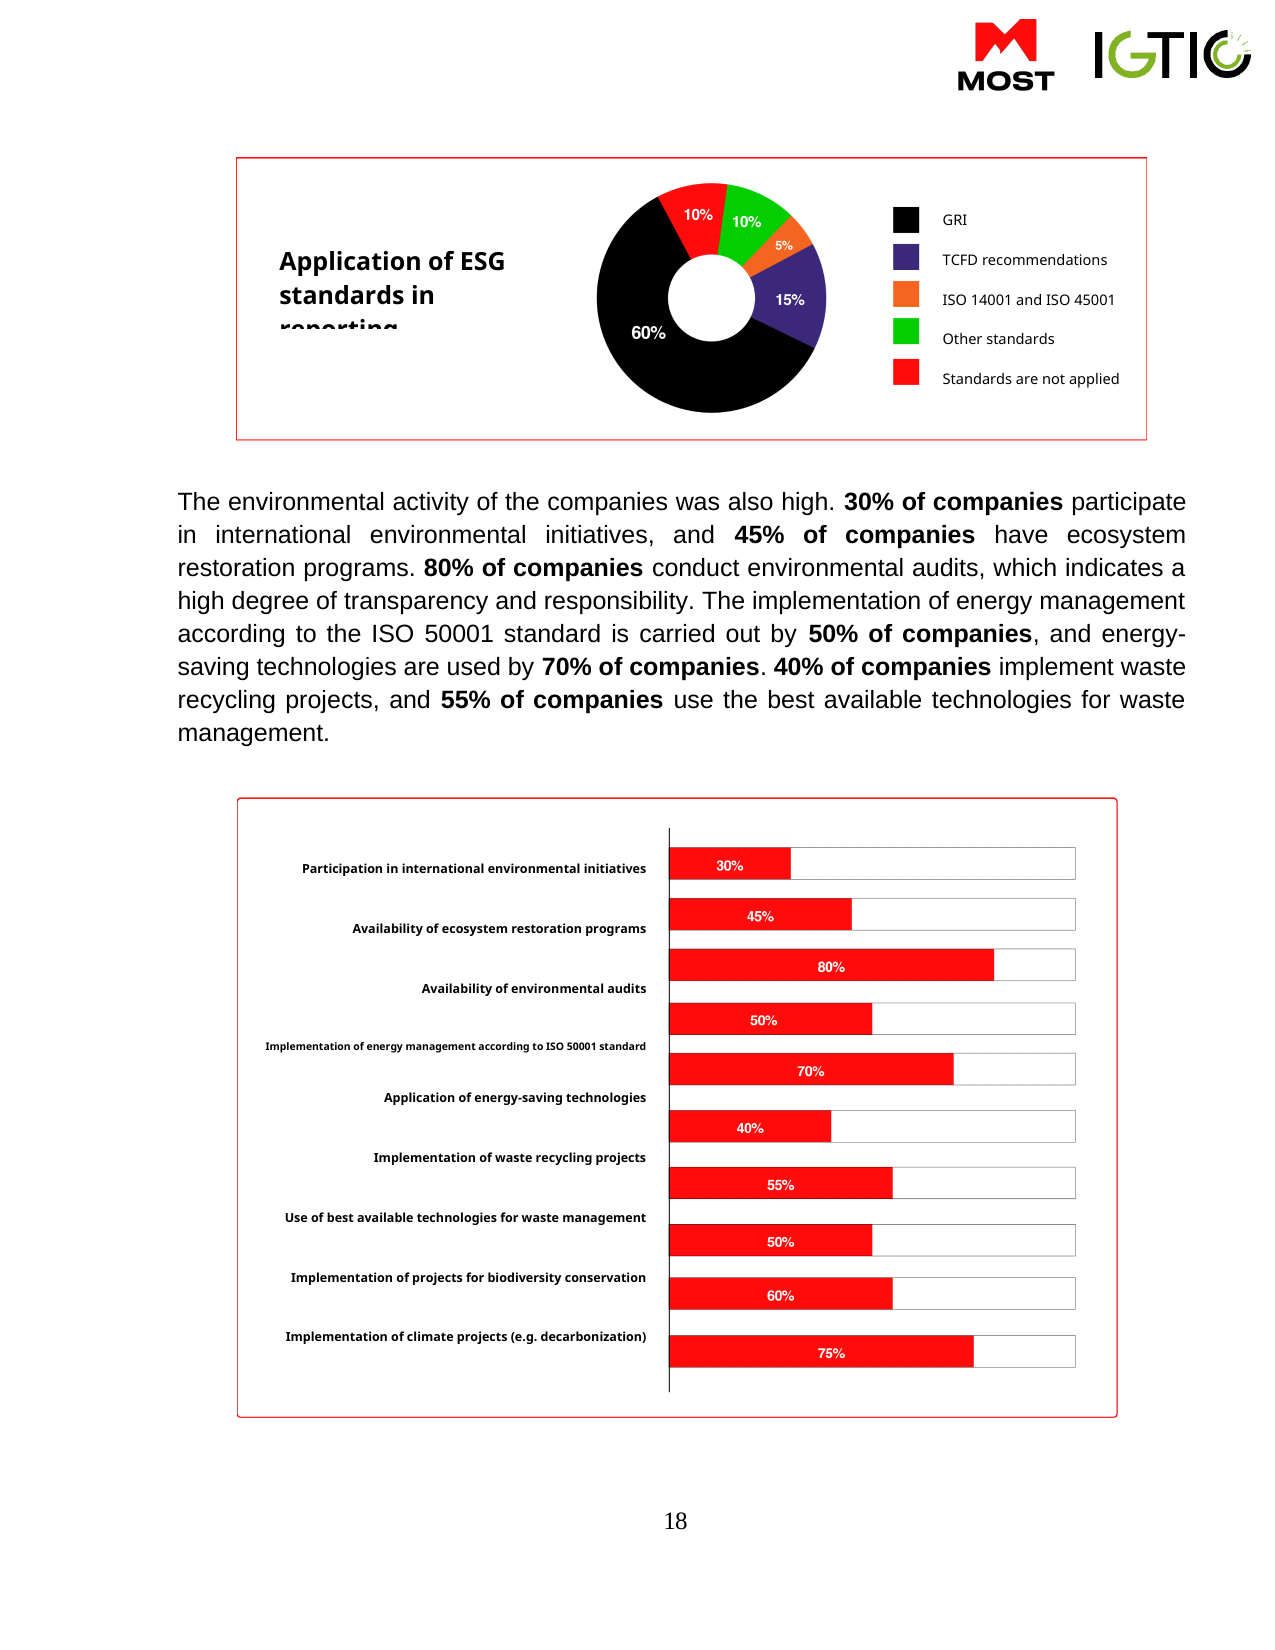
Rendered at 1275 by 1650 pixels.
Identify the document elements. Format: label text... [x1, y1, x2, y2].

picture [956, 19, 1057, 91]
picture [236, 157, 1148, 441]
picture [237, 797, 1118, 1418]
picture [1095, 30, 1252, 78]
text The environmental activity of the companies was also high. 30% of companies participate in international environmental initiatives, and 45% of companies have ecosystem restoration programs. 80% of companies conduct environmental audits, which indicates a high degree of transparency and responsibility. The implementation of energy management according to the ISO 50001 standard is carried out by 50% of companies, and energy-saving technologies are used by 70% of companies. 40% of companies implement waste recycling projects, and 55% of companies use the best available technologies for waste management. [177, 487, 1186, 747]
